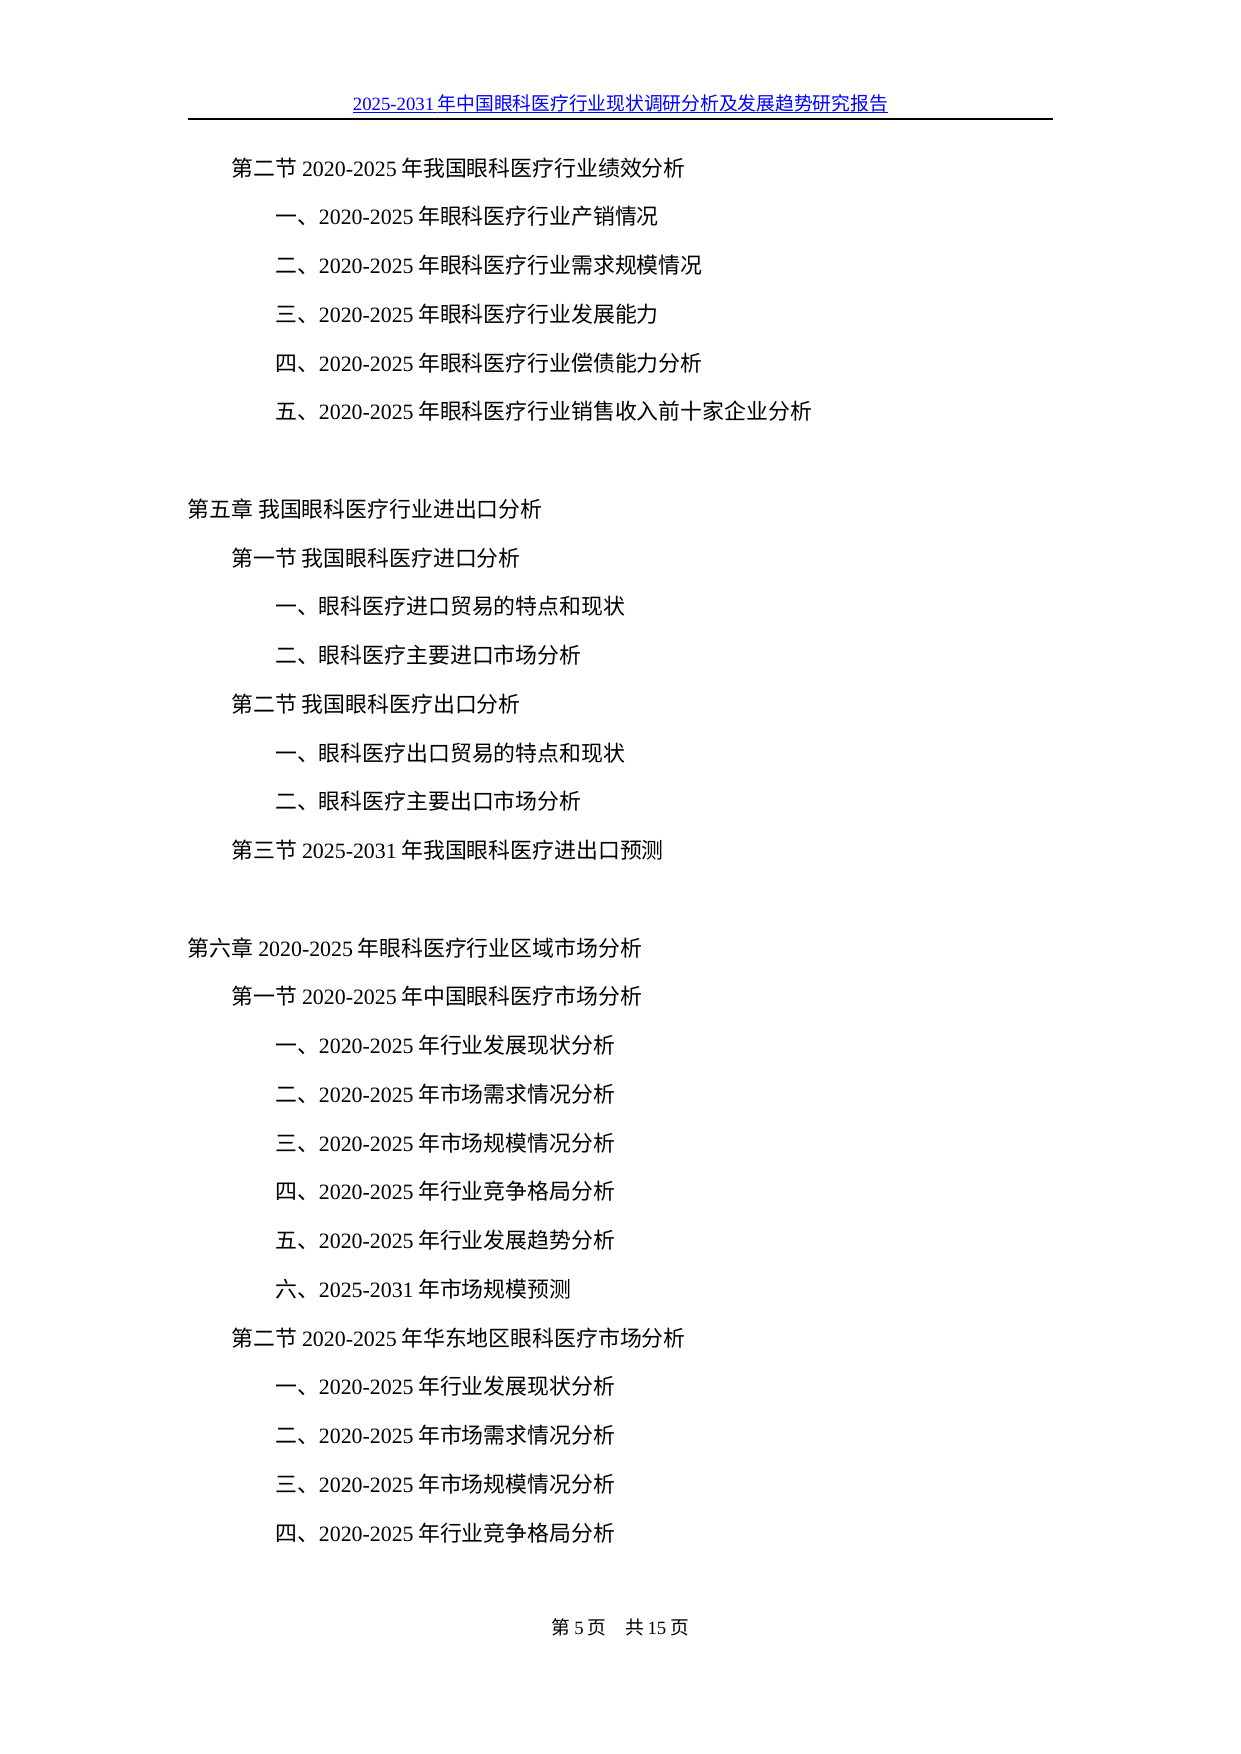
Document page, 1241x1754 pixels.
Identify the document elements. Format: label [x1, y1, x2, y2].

text [187, 150, 1053, 1548]
